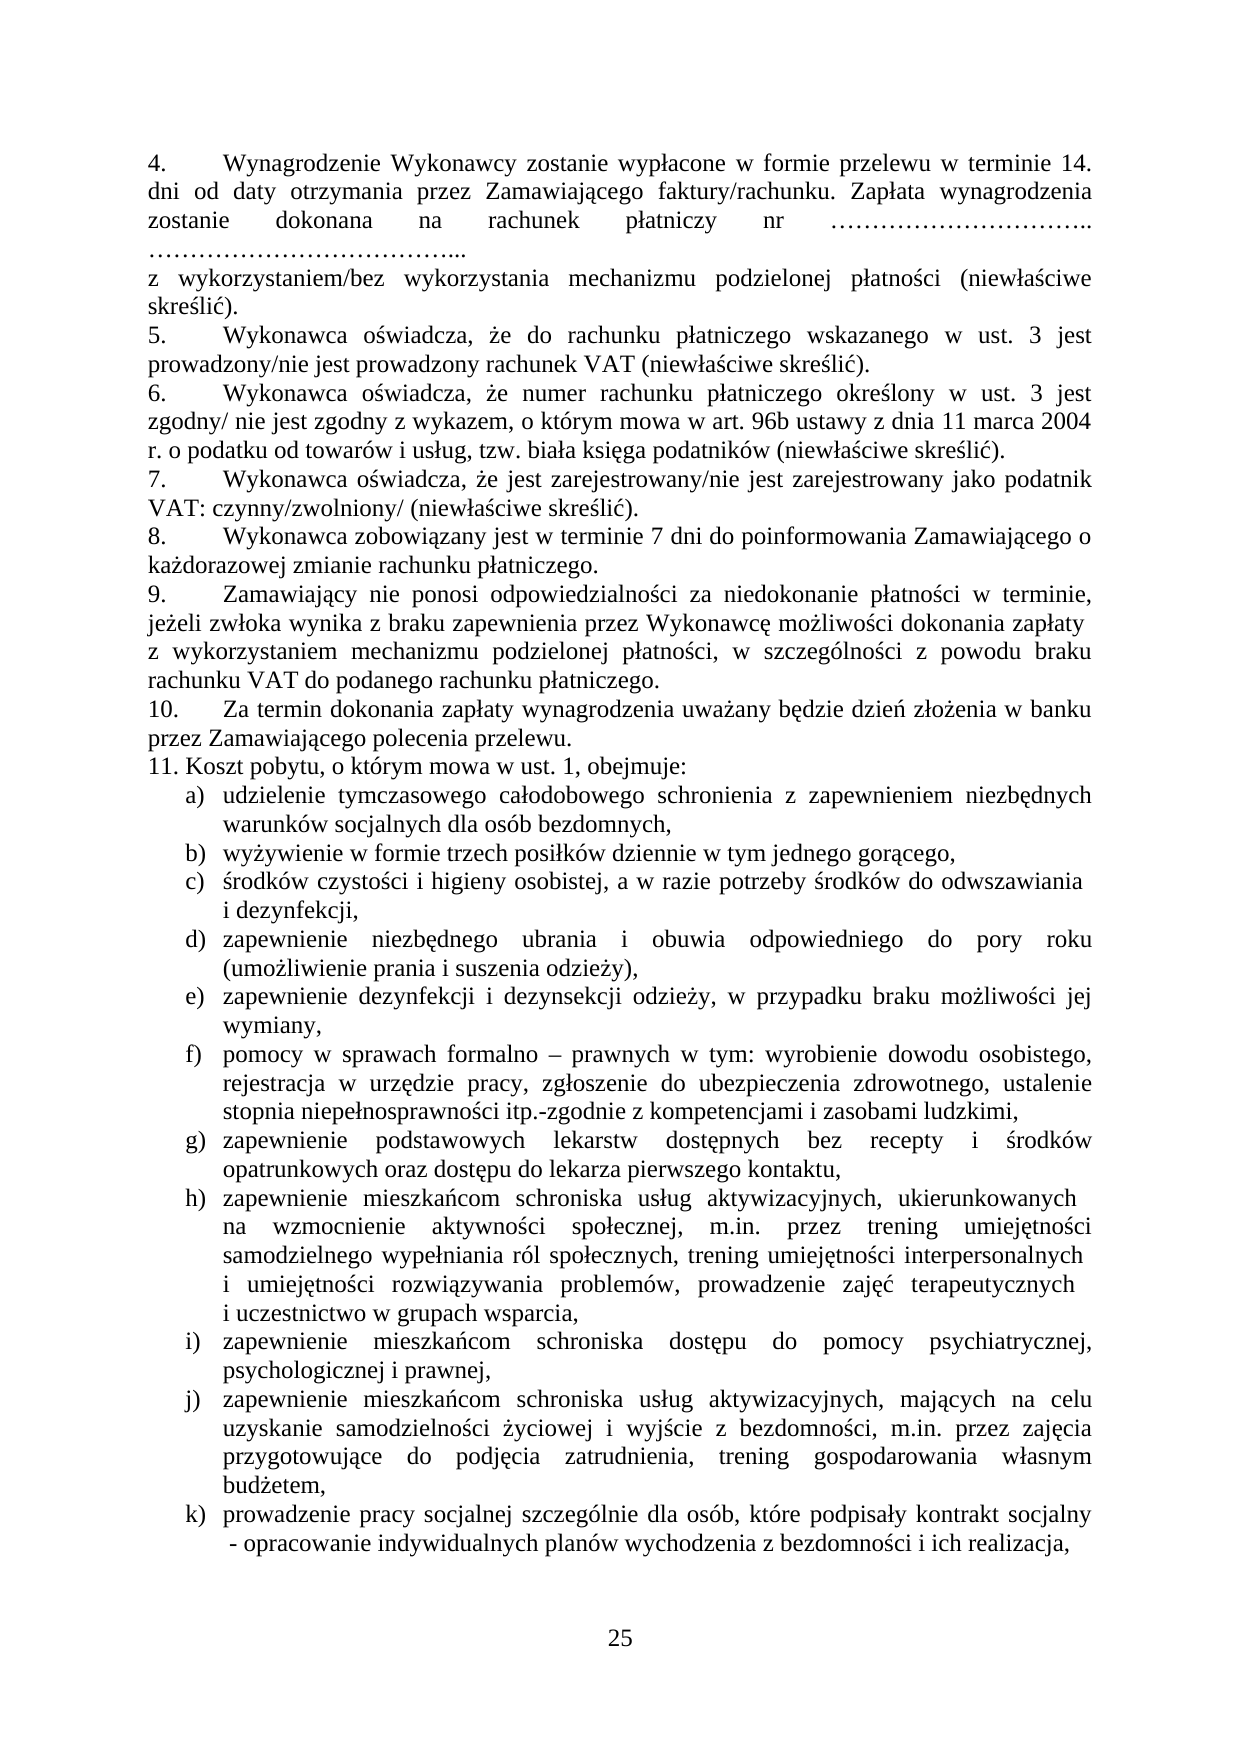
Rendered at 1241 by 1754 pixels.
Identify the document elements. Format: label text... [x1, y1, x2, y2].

list zapewnienie mieszkańcom schroniska dostępu do pomocy psychiatrycznej, psychologicznej i prawnej, [185, 1326, 1093, 1384]
list środków czystości i higieny osobistej, a w razie potrzeby środków do odwszawiania i dezynfekcji, [185, 866, 1093, 924]
list Wynagrodzenie Wykonawcy zostanie wypłacone w formie przelewu w terminie 14. dni od daty otrzymania przez Zamawiającego faktury/rachunku. Zapłata wynagrodzenia zostanie dokonana na rachunek płatniczy nr …………………………..………………………………... [148, 148, 1093, 263]
list wyżywienie w formie trzech posiłków dziennie w tym jednego gorącego, [185, 838, 1093, 866]
list zapewnienie niezbędnego ubrania i obuwia odpowiedniego do pory roku (umożliwienie prania i suszenia odzieży), [185, 924, 1093, 981]
list Wykonawca oświadcza, że do rachunku płatniczego wskazanego w ust. 3 jest prowadzony/nie jest prowadzony rachunek VAT (niewłaściwe skreślić). [148, 320, 1093, 378]
list Koszt pobytu, o którym mowa w ust. 1, obejmuje: [148, 751, 1093, 780]
list Zamawiający nie ponosi odpowiedzialności za niedokonanie płatności w terminie, jeżeli zwłoka wynika z braku zapewnienia przez Wykonawcę możliwości dokonania zapłaty z wykorzystaniem mechanizmu podzielonej płatności, w szczególności z powodu braku rachunku VAT do podanego rachunku płatniczego. [148, 579, 1093, 694]
list Wykonawca oświadcza, że numer rachunku płatniczego określony w ust. 3 jest zgodny/ nie jest zgodny z wykazem, o którym mowa w art. 96b ustawy z dnia 11 marca 2004 r. o podatku od towarów i usług, tzw. biała księga podatników (niewłaściwe skreślić). [148, 378, 1093, 464]
list zapewnienie mieszkańcom schroniska usług aktywizacyjnych, mających na celu uzyskanie samodzielności życiowej i wyjście z bezdomności, m.in. przez zajęcia przygotowujące do podjęcia zatrudnienia, trening gospodarowania własnym budżetem, [185, 1384, 1093, 1499]
list zapewnienie dezynfekcji i dezynsekcji odzieży, w przypadku braku możliwości jej wymiany, [185, 981, 1093, 1039]
text z wykorzystaniem/bez wykorzystania mechanizmu podzielonej płatności (niewłaściwe skreślić). [148, 263, 1093, 320]
list Za termin dokonania zapłaty wynagrodzenia uważany będzie dzień złożenia w banku przez Zamawiającego polecenia przelewu. [148, 694, 1093, 751]
list pomocy w sprawach formalno – prawnych w tym: wyrobienie dowodu osobistego, rejestracja w urzędzie pracy, zgłoszenie do ubezpieczenia zdrowotnego, ustalenie stopnia niepełnosprawności itp.-zgodnie z kompetencjami i zasobami ludzkimi, [185, 1039, 1093, 1125]
list zapewnienie podstawowych lekarstw dostępnych bez recepty i środków opatrunkowych oraz dostępu do lekarza pierwszego kontaktu, [185, 1125, 1093, 1183]
list Wykonawca zobowiązany jest w terminie 7 dni do poinformowania Zamawiającego o każdorazowej zmianie rachunku płatniczego. [148, 521, 1093, 579]
list udzielenie tymczasowego całodobowego schronienia z zapewnieniem niezbędnych warunków socjalnych dla osób bezdomnych, [185, 780, 1093, 838]
list Wykonawca oświadcza, że jest zarejestrowany/nie jest zarejestrowany jako podatnik VAT: czynny/zwolniony/ (niewłaściwe skreślić). [148, 464, 1093, 521]
list prowadzenie pracy socjalnej szczególnie dla osób, które podpisały kontrakt socjalny - opracowanie indywidualnych planów wychodzenia z bezdomności i ich realizacja, [185, 1499, 1093, 1556]
list zapewnienie mieszkańcom schroniska usług aktywizacyjnych, ukierunkowanych na wzmocnienie aktywności społecznej, m.in. przez trening umiejętności samodzielnego wypełniania ról społecznych, trening umiejętności interpersonalnych i umiejętności rozwiązywania problemów, prowadzenie zajęć terapeutycznych i uczestnictwo w grupach wsparcia, [185, 1183, 1093, 1326]
